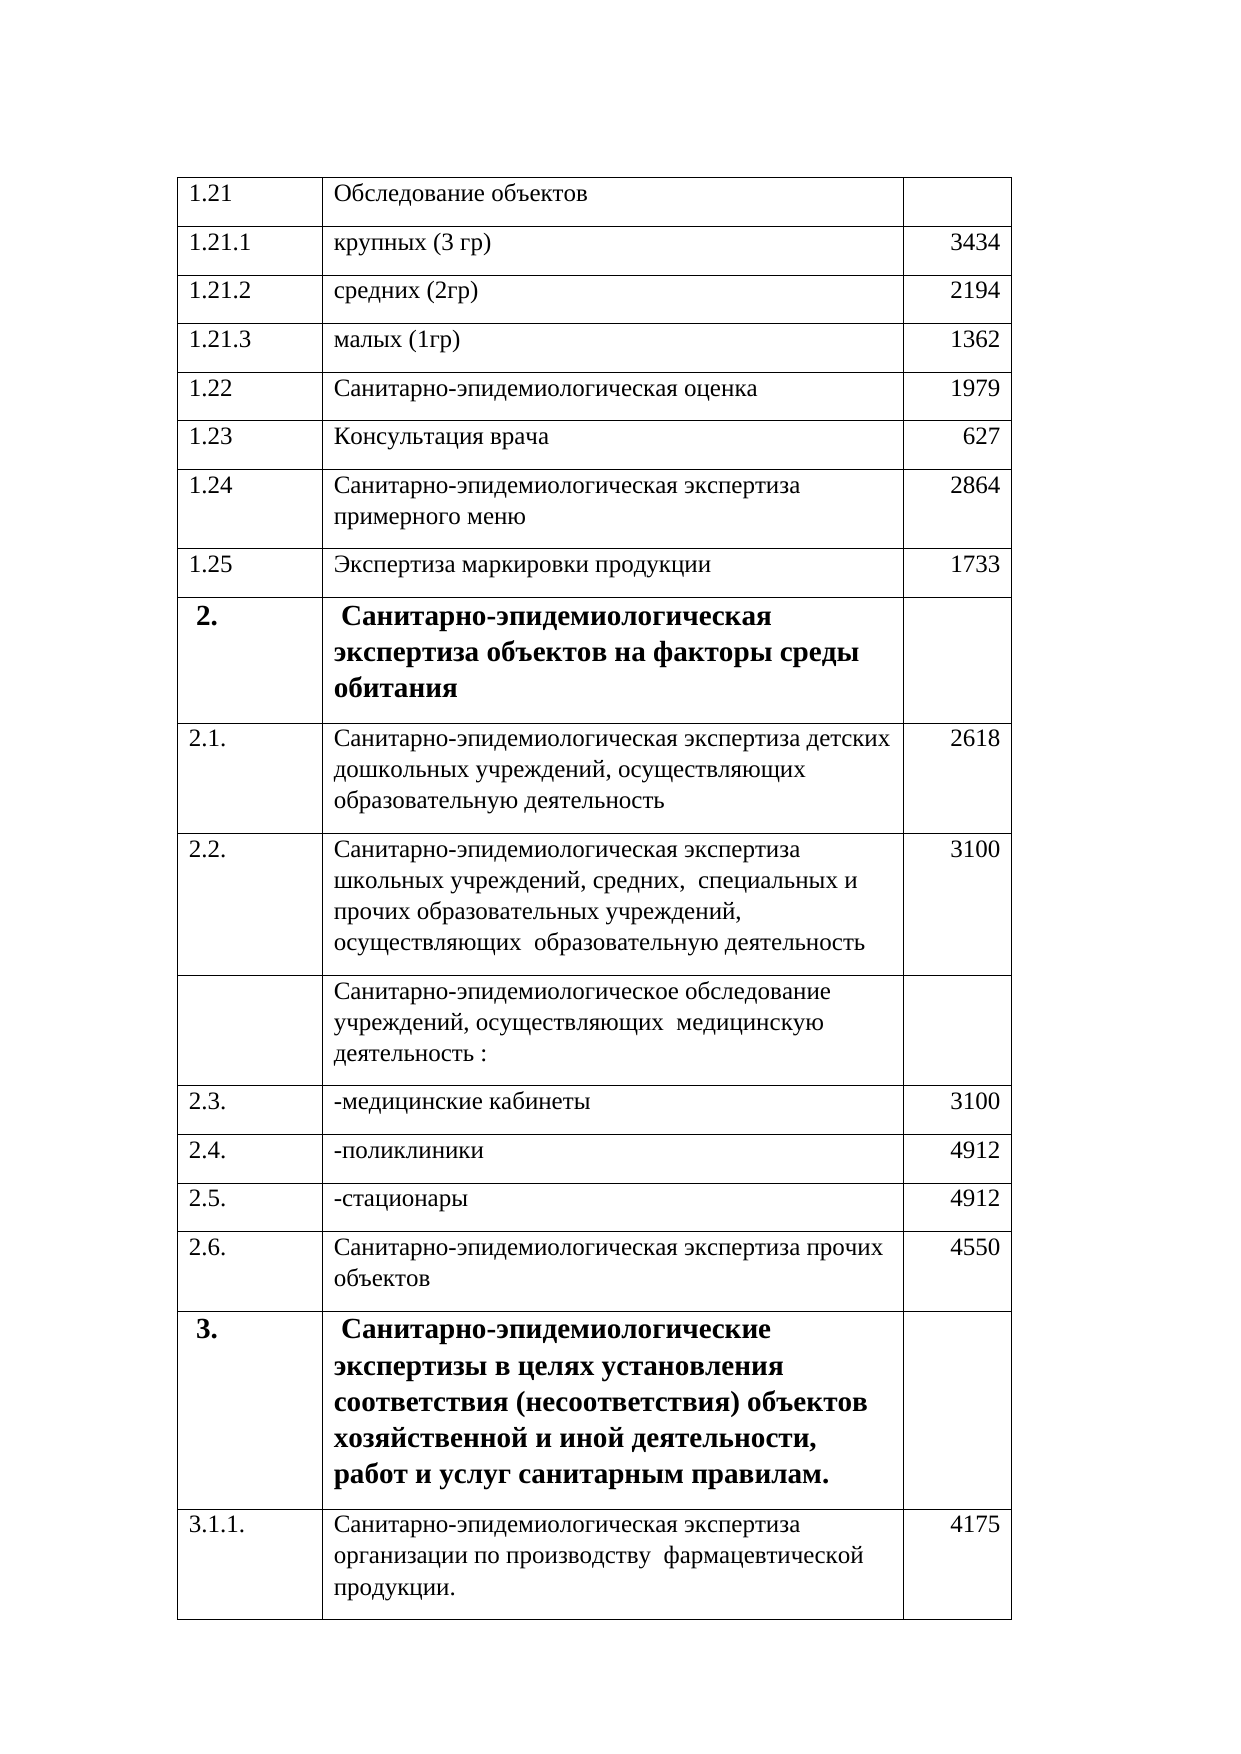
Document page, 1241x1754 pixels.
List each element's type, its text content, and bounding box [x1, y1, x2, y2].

table_cell средних (2гр) [323, 276, 903, 323]
table_cell 1.22 [178, 373, 322, 420]
table_cell 1733 [904, 549, 1011, 597]
table_cell малых (1гр) [323, 324, 903, 372]
table_cell 3.1.1. [178, 1510, 322, 1619]
table_cell [904, 976, 1011, 1085]
table_cell 2.5. [178, 1184, 322, 1231]
table_cell 627 [904, 421, 1011, 469]
table_cell 4175 [904, 1510, 1011, 1619]
table_cell [904, 1312, 1011, 1508]
table_cell Консультация врача [323, 421, 903, 469]
table_cell 4912 [904, 1184, 1011, 1231]
table_cell 2194 [904, 276, 1011, 323]
table_cell 2. [178, 598, 322, 722]
table_cell 4912 [904, 1135, 1011, 1182]
table_cell Санитарно-эпидемиологическая экспертиза организации по производству фармацевтической продукции. [323, 1510, 903, 1619]
table_cell 1979 [904, 373, 1011, 420]
table_cell Санитарно-эпидемиологическая экспертиза объектов на факторы среды обитания [323, 598, 903, 722]
table_cell 3100 [904, 834, 1011, 975]
table_cell 2.1. [178, 724, 322, 833]
table_cell Обследование объектов [323, 178, 903, 226]
table_cell Санитарно-эпидемиологическая оценка [323, 373, 903, 420]
table_cell 3434 [904, 227, 1011, 274]
table_cell Экспертиза маркировки продукции [323, 549, 903, 597]
table_cell 1.21 [178, 178, 322, 226]
table_cell 1.21.1 [178, 227, 322, 274]
table_cell Санитарно-эпидемиологическая экспертиза школьных учреждений, средних, специальных и прочих образовательных учреждений, осуществляющих образовательную деятельность [323, 834, 903, 975]
table_cell [178, 976, 322, 1085]
table_cell Санитарно-эпидемиологическая экспертиза прочих объектов [323, 1232, 903, 1311]
table_cell -стационары [323, 1184, 903, 1231]
table_cell 2864 [904, 470, 1011, 548]
table_cell крупных (3 гр) [323, 227, 903, 274]
table_cell 3. [178, 1312, 322, 1508]
table_cell [904, 598, 1011, 722]
table_cell Санитарно-эпидемиологические экспертизы в целях установления соответствия (несоответствия) объектов хозяйственной и иной деятельности, работ и услуг санитарным правилам. [323, 1312, 903, 1508]
table_cell 2.3. [178, 1086, 322, 1134]
table_cell 1.25 [178, 549, 322, 597]
table_cell 1.21.2 [178, 276, 322, 323]
table_cell 3100 [904, 1086, 1011, 1134]
table_cell 1.24 [178, 470, 322, 548]
table_cell 2.2. [178, 834, 322, 975]
table_cell 2.6. [178, 1232, 322, 1311]
table_cell 4550 [904, 1232, 1011, 1311]
table_cell Санитарно-эпидемиологическая экспертиза детских дошкольных учреждений, осуществляющих образовательную деятельность [323, 724, 903, 833]
table_cell Санитарно-эпидемиологическое обследование учреждений, осуществляющих медицинскую деятельность : [323, 976, 903, 1085]
table_cell -медицинские кабинеты [323, 1086, 903, 1134]
table_cell 1.21.3 [178, 324, 322, 372]
table_cell -поликлиники [323, 1135, 903, 1182]
table_cell 2618 [904, 724, 1011, 833]
table_cell 2.4. [178, 1135, 322, 1182]
table_cell [904, 178, 1011, 226]
table_cell Санитарно-эпидемиологическая экспертиза примерного меню [323, 470, 903, 548]
table_cell 1362 [904, 324, 1011, 372]
table_cell 1.23 [178, 421, 322, 469]
